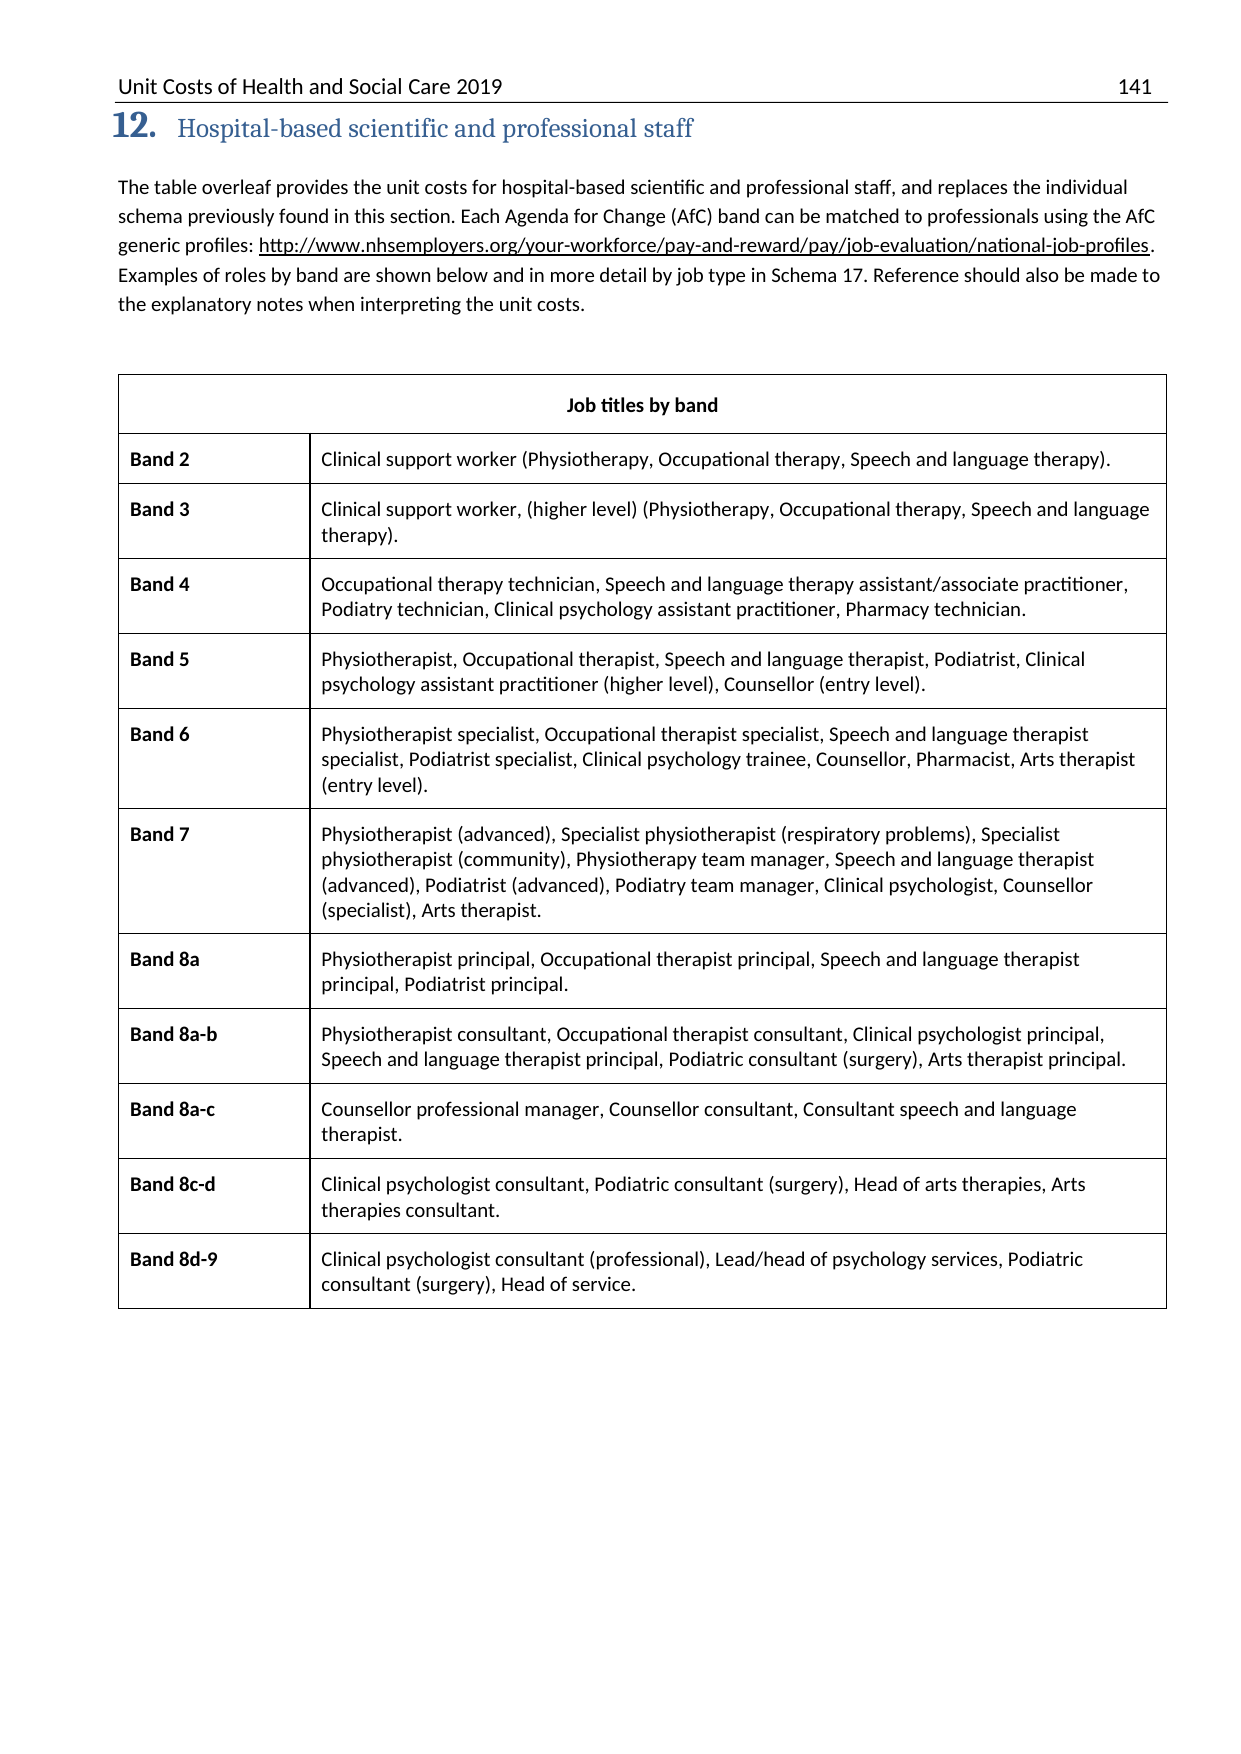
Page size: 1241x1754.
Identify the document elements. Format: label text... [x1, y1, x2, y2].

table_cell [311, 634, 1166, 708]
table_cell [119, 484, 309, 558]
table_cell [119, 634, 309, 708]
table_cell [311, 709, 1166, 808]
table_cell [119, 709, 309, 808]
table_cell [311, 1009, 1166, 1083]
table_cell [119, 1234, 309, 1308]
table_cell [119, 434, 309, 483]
text The table overleaf provides the unit costs for hospital-based scientific and professional staff, and replaces the individual schema previously found in this section. Each Agenda for Change (AfC) band can be matched to professionals using the AfC generic profiles: http://www.nhsemployers.org/your-workforce/pay-and-reward/pay/job-evaluation/national-job-profiles. Examples of roles by band are shown below and in more detail by job type in Schema 17. Reference should also be made to the explanatory notes when interpreting the unit costs. [118, 174, 1164, 316]
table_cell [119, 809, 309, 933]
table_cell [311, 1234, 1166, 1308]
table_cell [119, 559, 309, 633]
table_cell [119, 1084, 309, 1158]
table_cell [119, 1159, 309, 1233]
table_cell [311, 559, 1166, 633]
subtitle Hospital-based scientific and professional staff [112, 104, 1180, 147]
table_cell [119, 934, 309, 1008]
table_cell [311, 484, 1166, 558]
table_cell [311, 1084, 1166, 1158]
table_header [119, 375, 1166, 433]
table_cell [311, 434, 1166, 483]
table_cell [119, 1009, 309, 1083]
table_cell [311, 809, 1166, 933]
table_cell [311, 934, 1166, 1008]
text Unit Costs of Health and Social Care 2019 141 [118, 72, 1180, 100]
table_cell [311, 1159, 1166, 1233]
